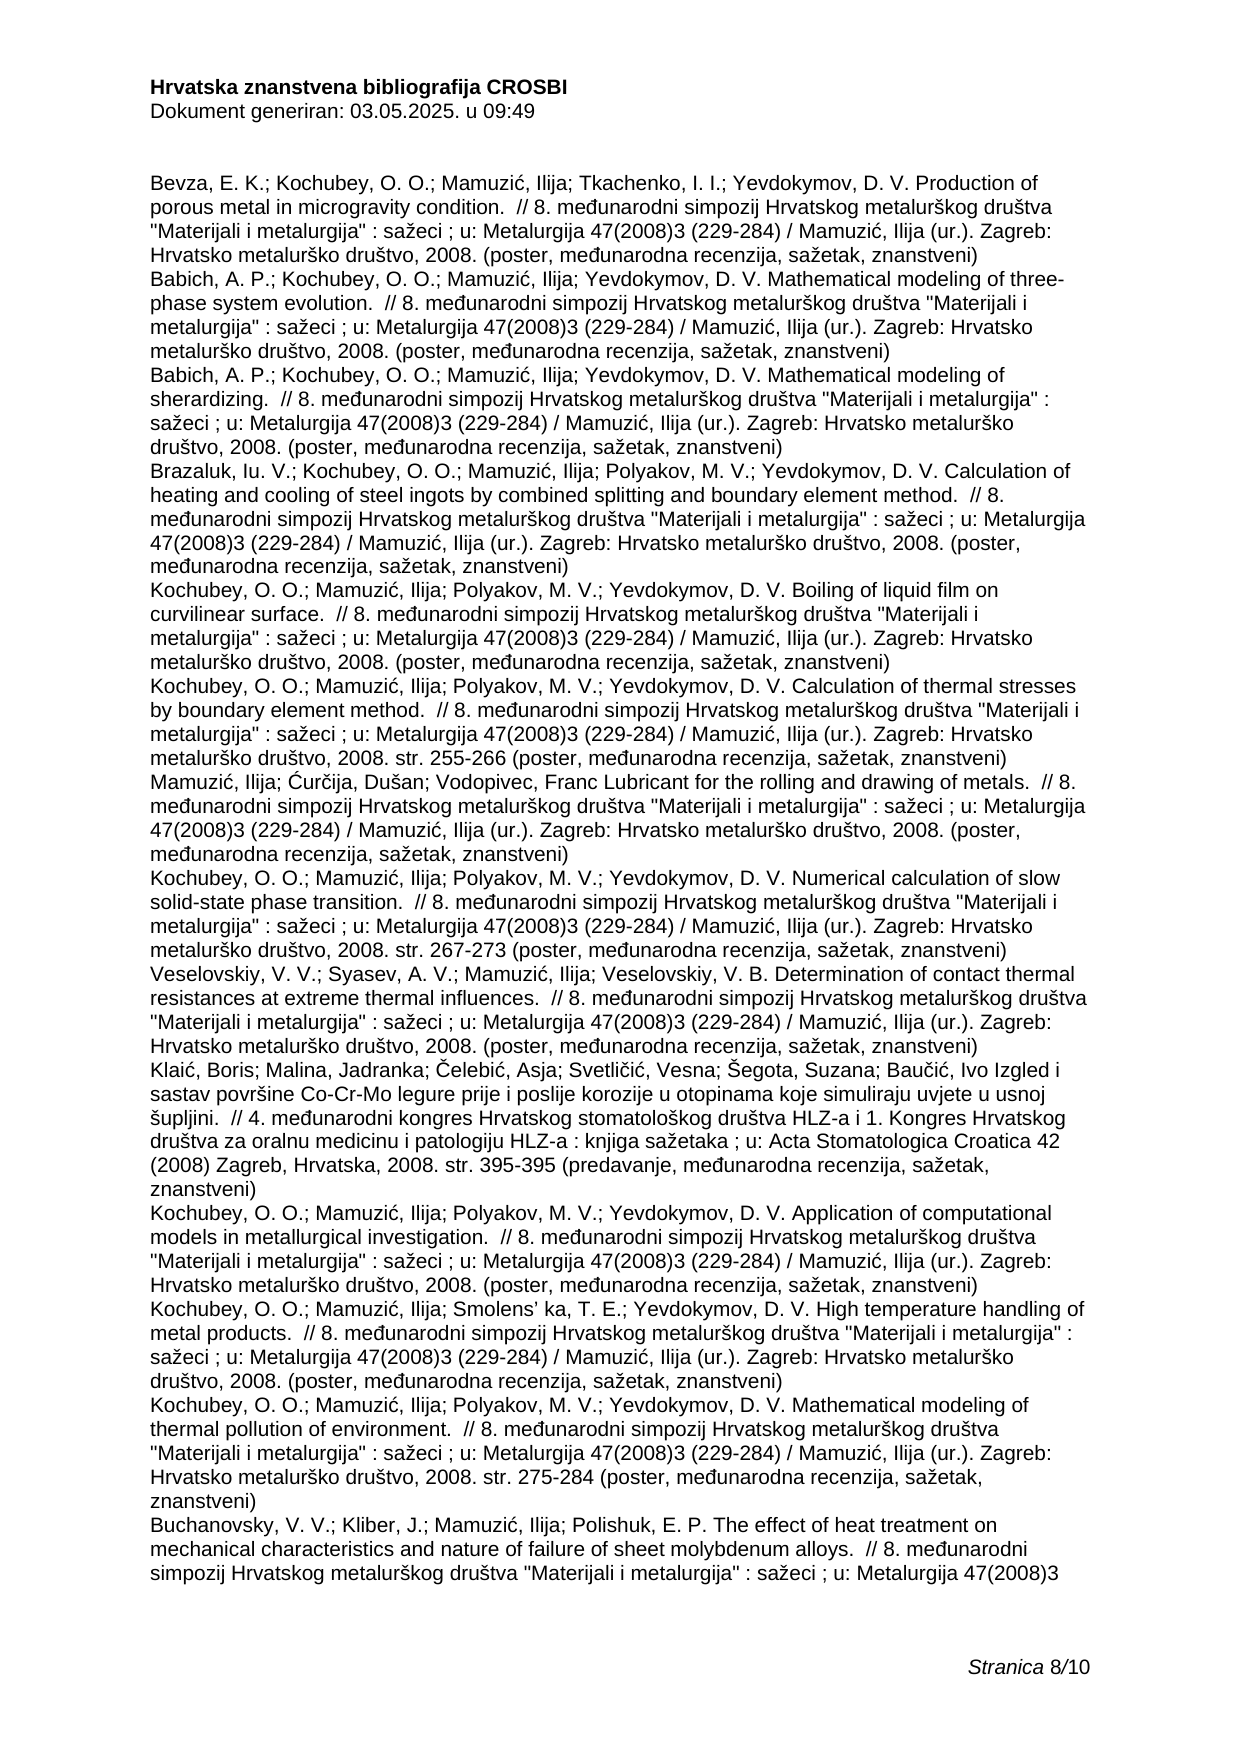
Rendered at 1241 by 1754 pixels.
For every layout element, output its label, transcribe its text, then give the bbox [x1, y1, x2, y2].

text Kochubey, O. O.; Mamuzić, Ilija; Polyakov, M. V.; Yevdokymov, D. V. [150, 1201, 1090, 1297]
text Klaić, Boris; Malina, Jadranka; Čelebić, Asja; Svetličić, Vesna; Šegota, Suzana; Baučić, Ivo [150, 1057, 1090, 1201]
text Kochubey, O. O.; Mamuzić, Ilija; Polyakov, M. V.; Yevdokymov, D. V. [150, 674, 1090, 770]
text Kochubey, O. O.; Mamuzić, Ilija; Polyakov, M. V.; Yevdokymov, D. V. [150, 1393, 1090, 1513]
text Babich, A. P.; Kochubey, O. O.; Mamuzić, Ilija; Yevdokymov, D. V. [150, 267, 1090, 363]
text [150, 1513, 1090, 1584]
text Bevza, E. K.; Kochubey, O. O.; Mamuzić, Ilija; Tkachenko, I. I.; Yevdokymov, D. V. [150, 171, 1090, 267]
text Kochubey, O. O.; Mamuzić, Ilija; Smolens’ ka, T. E.; Yevdokymov, D. V. [150, 1297, 1090, 1393]
text Kochubey, O. O.; Mamuzić, Ilija; Polyakov, M. V.; Yevdokymov, D. V. [150, 578, 1090, 674]
text Brazaluk, Iu. V.; Kochubey, O. O.; Mamuzić, Ilija; Polyakov, M. V.; Yevdokymov, D. V. [150, 458, 1090, 578]
text Veselovskiy, V. V.; Syasev, A. V.; Mamuzić, Ilija; Veselovskiy, V. B. [150, 962, 1090, 1057]
text Mamuzić, Ilija; Ćurčija, Dušan; Vodopivec, Franc [150, 770, 1090, 866]
text Kochubey, O. O.; Mamuzić, Ilija; Polyakov, M. V.; Yevdokymov, D. V. [150, 866, 1090, 962]
text Babich, A. P.; Kochubey, O. O.; Mamuzić, Ilija; Yevdokymov, D. V. [150, 363, 1090, 458]
